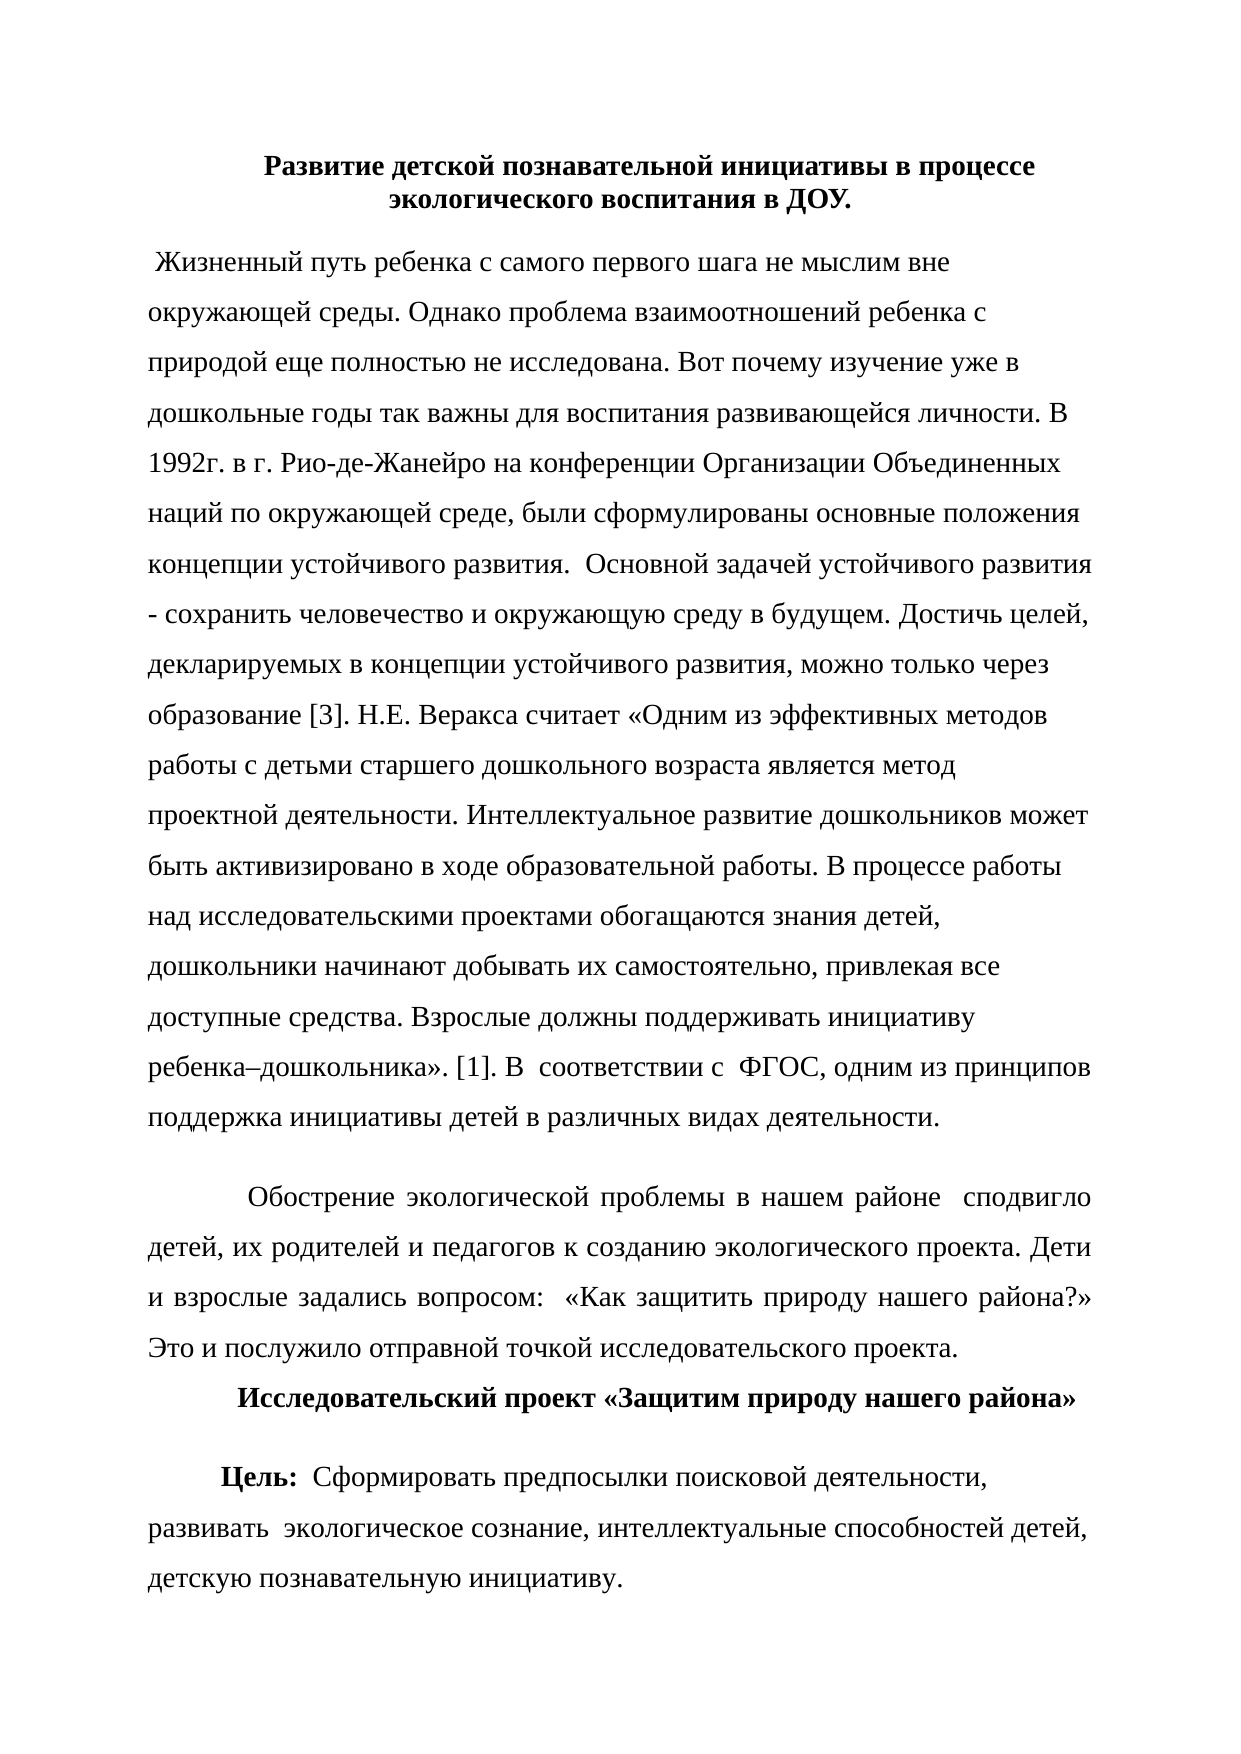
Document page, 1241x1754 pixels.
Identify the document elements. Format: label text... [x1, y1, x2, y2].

text Исследовательский проект «Защитим природу нашего района» [148, 1380, 1092, 1413]
text Жизненный путь ребенка с самого первого шага не мыслим вне окружающей среды. Однако проблема взаимоотношений ребенка с природой еще полностью не исследована. Вот почему изучение уже в дошкольные годы так важны для воспитания развивающейся личности. В 1992г. в г. Рио-де-Жанейро на конференции Организации Объединенных наций по окружающей среде, были сформулированы основные положения концепции устойчивого развития. Основной задачей устойчивого развития - сохранить человечество и окружающую среду в будущем. Достичь целей, декларируемых в концепции устойчивого развития, можно только через образование [3]. Н.Е. Веракса считает «Одним из эффективных методов работы с детьми старшего дошкольного возраста является метод проектной деятельности. Интеллектуальное развитие дошкольников может быть активизировано в ходе образовательной работы. В процессе работы над исследовательскими проектами обогащаются знания детей, дошкольники начинают добывать их самостоятельно, привлекая все доступные средства. Взрослые должны поддерживать инициативу ребенка–дошкольника». [1]. В соответствии с ФГОС, одним из принципов поддержка инициативы детей в различных видах деятельности. [148, 244, 1092, 1133]
text Цель: Сформировать предпосылки поисковой деятельности, развивать экологическое сознание, интеллектуальные способностей детей, детскую познавательную инициативу. [148, 1459, 1092, 1594]
text Обострение экологической проблемы в нашем районе сподвигло детей, их родителей и педагогов к созданию экологического проекта. Дети и взрослые задались вопросом: «Как защитить природу нашего района?» Это и послужило отправной точкой исследовательского проекта. [148, 1179, 1092, 1363]
text Развитие детской познавательной инициативы в процессе экологического воспитания в ДОУ. [148, 148, 1092, 215]
